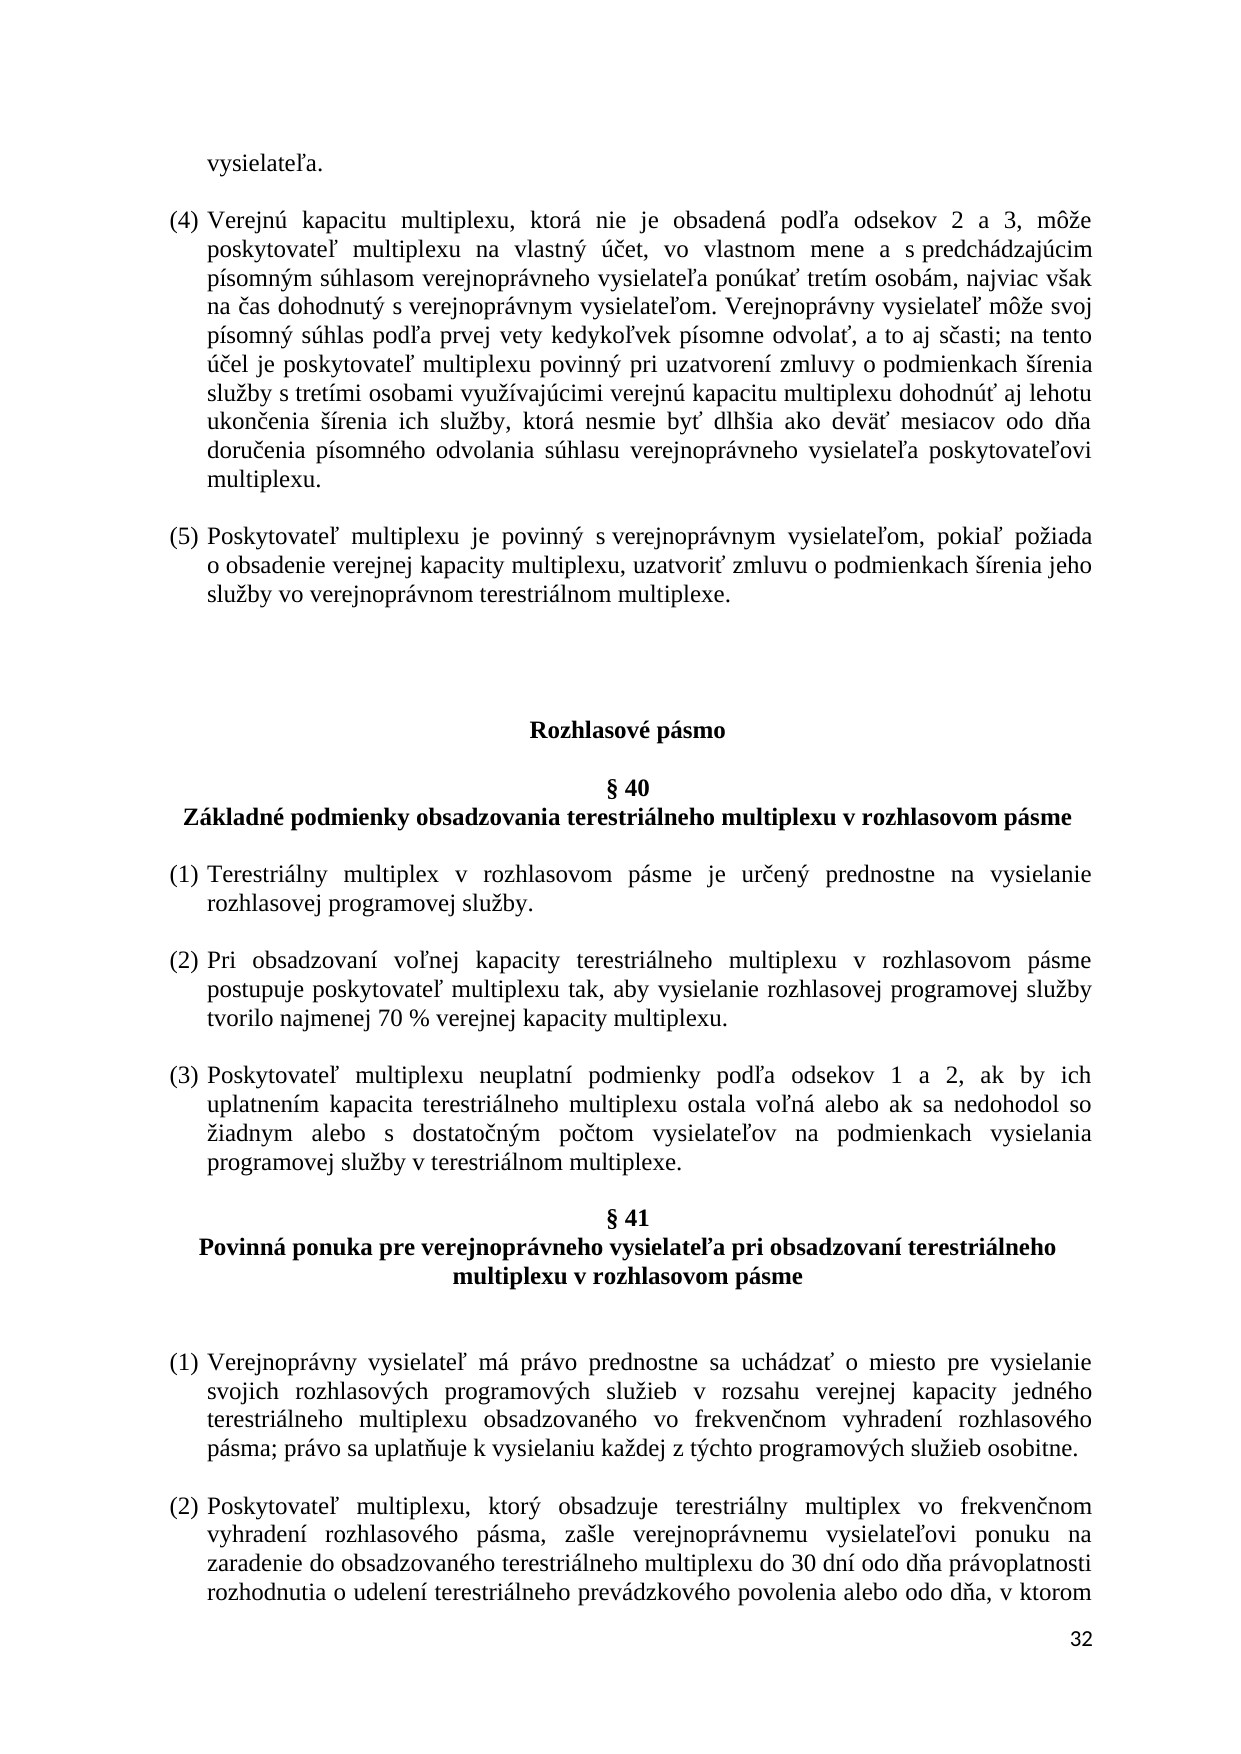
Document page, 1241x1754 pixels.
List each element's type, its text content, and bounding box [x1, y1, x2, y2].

text Rozhlasové pásmo [162, 715, 1093, 744]
text Základné podmienky obsadzovania terestriálneho multiplexu v rozhlasovom pásme [162, 802, 1093, 830]
list Terestriálny multiplex v rozhlasovom pásme je určený prednostne na vysielanie rozhlasovej programovej služby. [169, 859, 1093, 917]
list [169, 148, 1093, 176]
list Poskytovateľ multiplexu neuplatní podmienky podľa odsekov 1 a 2, ak by ich uplatnením kapacita terestriálneho multiplexu ostala voľná alebo ak sa nedohodol so žiadnym alebo s dostatočným počtom vysielateľov na podmienkach vysielania programovej služby v terestriálnom multiplexe. [169, 1060, 1093, 1175]
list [169, 1491, 1093, 1606]
text Povinná ponuka pre verejnoprávneho vysielateľa pri obsadzovaní terestriálneho multiplexu v rozhlasovom pásme [162, 1232, 1093, 1289]
list Pri obsadzovaní voľnej kapacity terestriálneho multiplexu v rozhlasovom pásme postupuje poskytovateľ multiplexu tak, aby vysielanie rozhlasovej programovej služby tvorilo najmenej 70 % verejnej kapacity multiplexu. [169, 945, 1093, 1032]
list Verejnoprávny vysielateľ má právo prednostne sa uchádzať o miesto pre vysielanie svojich rozhlasových programových služieb v rozsahu verejnej kapacity jedného terestriálneho multiplexu obsadzovaného vo frekvenčnom vyhradení rozhlasového pásma; právo sa uplatňuje k vysielaniu každej z týchto programových služieb osobitne. [169, 1347, 1093, 1462]
list Poskytovateľ multiplexu je povinný s verejnoprávnym vysielateľom, pokiaľ požiada o obsadenie verejnej kapacity multiplexu, uzatvoriť zmluvu o podmienkach šírenia jeho služby vo verejnoprávnom terestriálnom multiplexe. [169, 521, 1093, 608]
text § 40 [162, 773, 1093, 802]
text § 41 [162, 1203, 1093, 1232]
list Verejnú kapacitu multiplexu, ktorá nie je obsadená podľa odsekov 2 a 3, môže poskytovateľ multiplexu na vlastný účet, vo vlastnom mene a s predchádzajúcim písomným súhlasom verejnoprávneho vysielateľa ponúkať tretím osobám, najviac však na čas dohodnutý s verejnoprávnym vysielateľom. Verejnoprávny vysielateľ môže svoj písomný súhlas podľa prvej vety kedykoľvek písomne odvolať, a to aj sčasti; na tento účel je poskytovateľ multiplexu povinný pri uzatvorení zmluvy o podmienkach šírenia služby s tretími osobami využívajúcimi verejnú kapacitu multiplexu dohodnúť aj lehotu ukončenia šírenia ich služby, ktorá nesmie byť dlhšia ako deväť mesiacov odo dňa doručenia písomného odvolania súhlasu verejnoprávneho vysielateľa poskytovateľovi multiplexu. [169, 205, 1093, 493]
